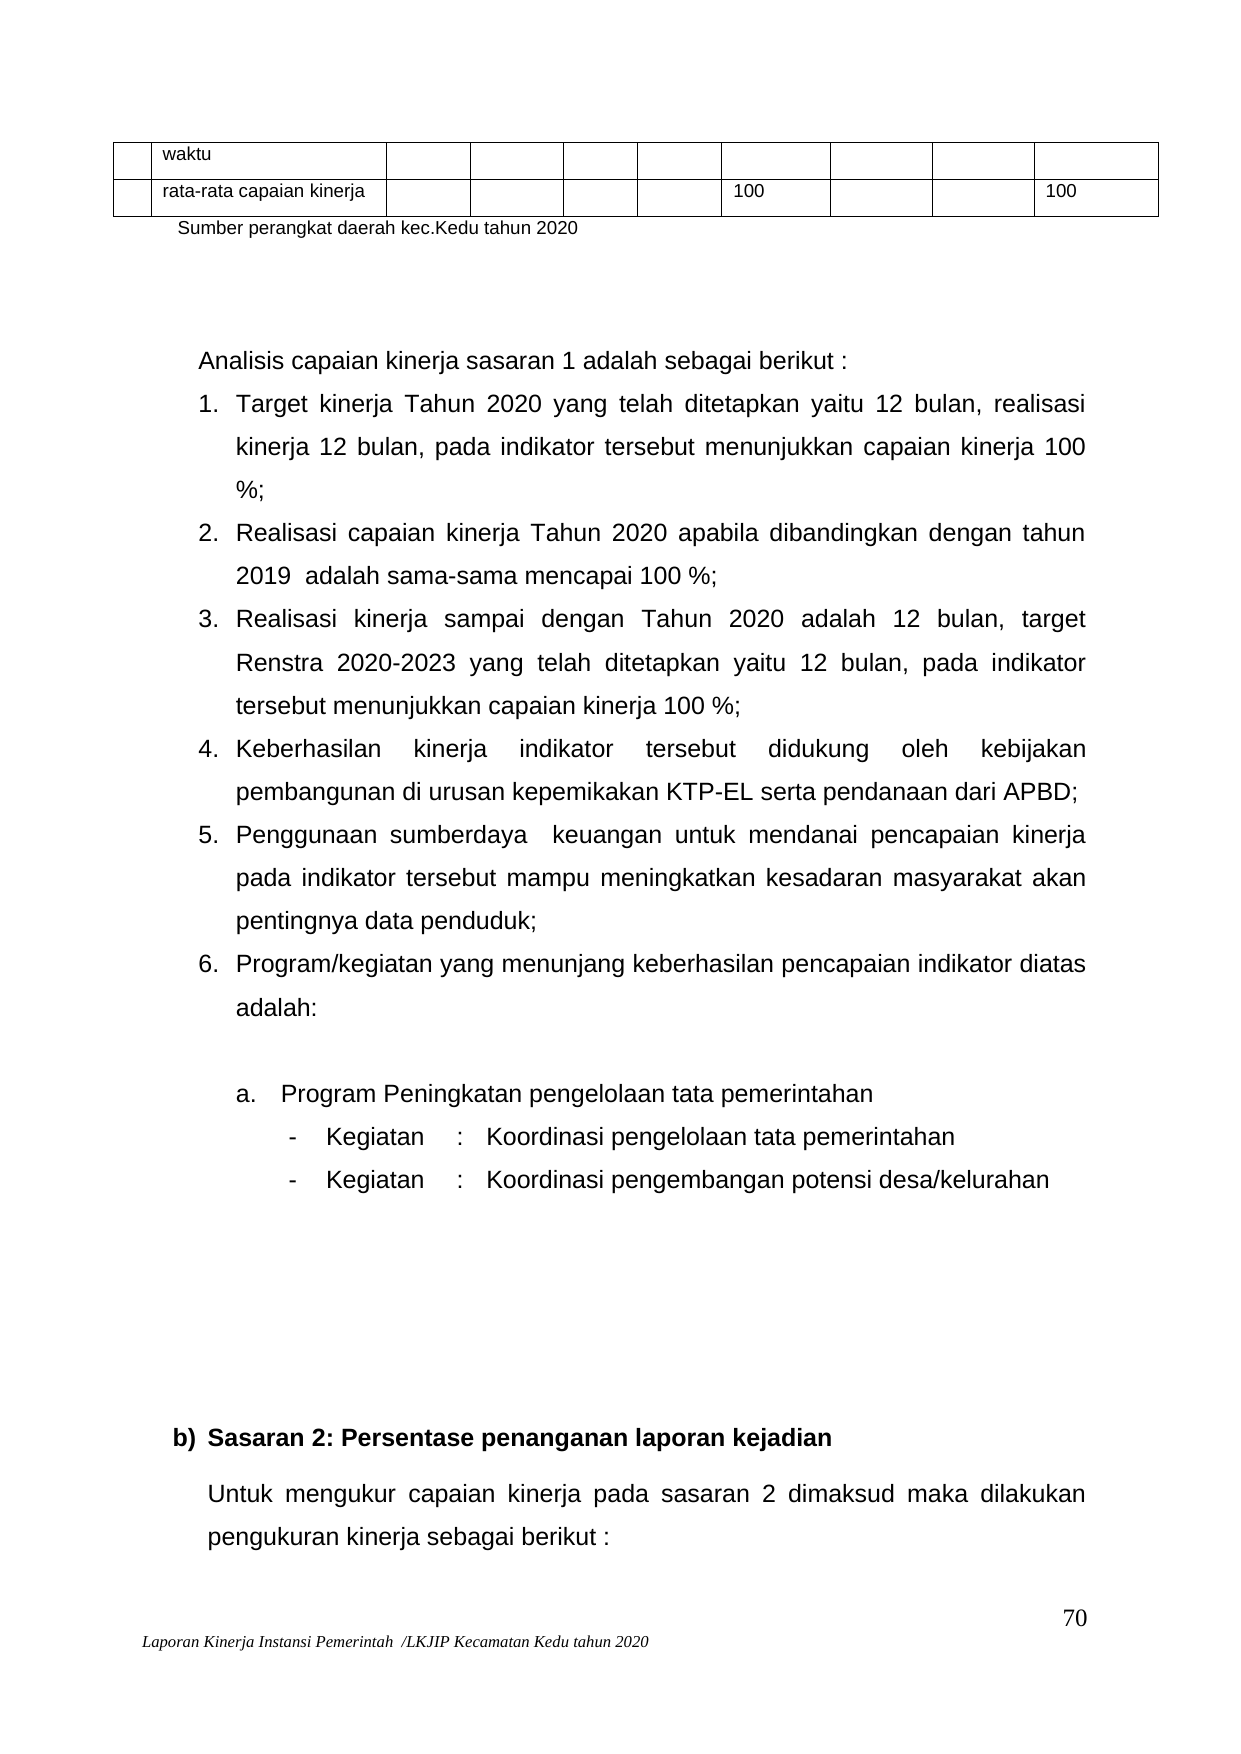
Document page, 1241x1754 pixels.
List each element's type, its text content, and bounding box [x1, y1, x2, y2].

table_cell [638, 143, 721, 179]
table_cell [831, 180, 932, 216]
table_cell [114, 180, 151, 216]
text Sumber perangkat daerah kec.Kedu tahun 2020 [177, 217, 1087, 238]
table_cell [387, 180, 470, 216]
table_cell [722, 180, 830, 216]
list Realisasi kinerja sampai dengan Tahun 2020 adalah 12 bulan, target Renstra 2020-2023 yang telah ditetapkan yaitu 12 bulan, pada indikator tersebut menunjukkan capaian kinerja 100 %; [198, 604, 1087, 719]
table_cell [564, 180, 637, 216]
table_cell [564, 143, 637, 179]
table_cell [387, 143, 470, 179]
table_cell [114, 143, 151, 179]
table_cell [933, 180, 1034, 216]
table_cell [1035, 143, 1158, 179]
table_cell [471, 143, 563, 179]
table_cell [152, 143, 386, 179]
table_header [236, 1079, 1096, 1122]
text Untuk mengukur capaian kinerja pada sasaran 2 dimaksud maka dilakukan pengukuran kinerja sebagai berikut : [207, 1478, 1087, 1550]
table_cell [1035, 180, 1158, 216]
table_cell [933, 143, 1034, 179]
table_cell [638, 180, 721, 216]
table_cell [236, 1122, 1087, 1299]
list Target kinerja Tahun 2020 yang telah ditetapkan yaitu 12 bulan, realisasi kinerja 12 bulan, pada indikator tersebut menunjukkan capaian kinerja 100 %; [198, 389, 1087, 504]
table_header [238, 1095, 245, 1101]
list Penggunaan sumberdaya keuangan untuk mendanai pencapaian kinerja pada indikator tersebut mampu meningkatkan kesadaran masyarakat akan pentingnya data penduduk; [198, 820, 1087, 935]
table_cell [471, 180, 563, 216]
text Analisis capaian kinerja sasaran 1 adalah sebagai berikut : [177, 346, 1087, 374]
list Keberhasilan kinerja indikator tersebut didukung oleh kebijakan pembangunan di urusan kepemikakan KTP-EL serta pendanaan dari APBD; [198, 734, 1087, 806]
list Realisasi capaian kinerja Tahun 2020 apabila dibandingkan dengan tahun 2019 adalah sama-sama mencapai 100 %; [198, 518, 1087, 590]
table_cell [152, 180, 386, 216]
list Sasaran 2: Persentase penanganan laporan kejadian [172, 1423, 1087, 1452]
list Program/kegiatan yang menunjang keberhasilan pencapaian indikator diatas adalah: [198, 949, 1087, 1021]
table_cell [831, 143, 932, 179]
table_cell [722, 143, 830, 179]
